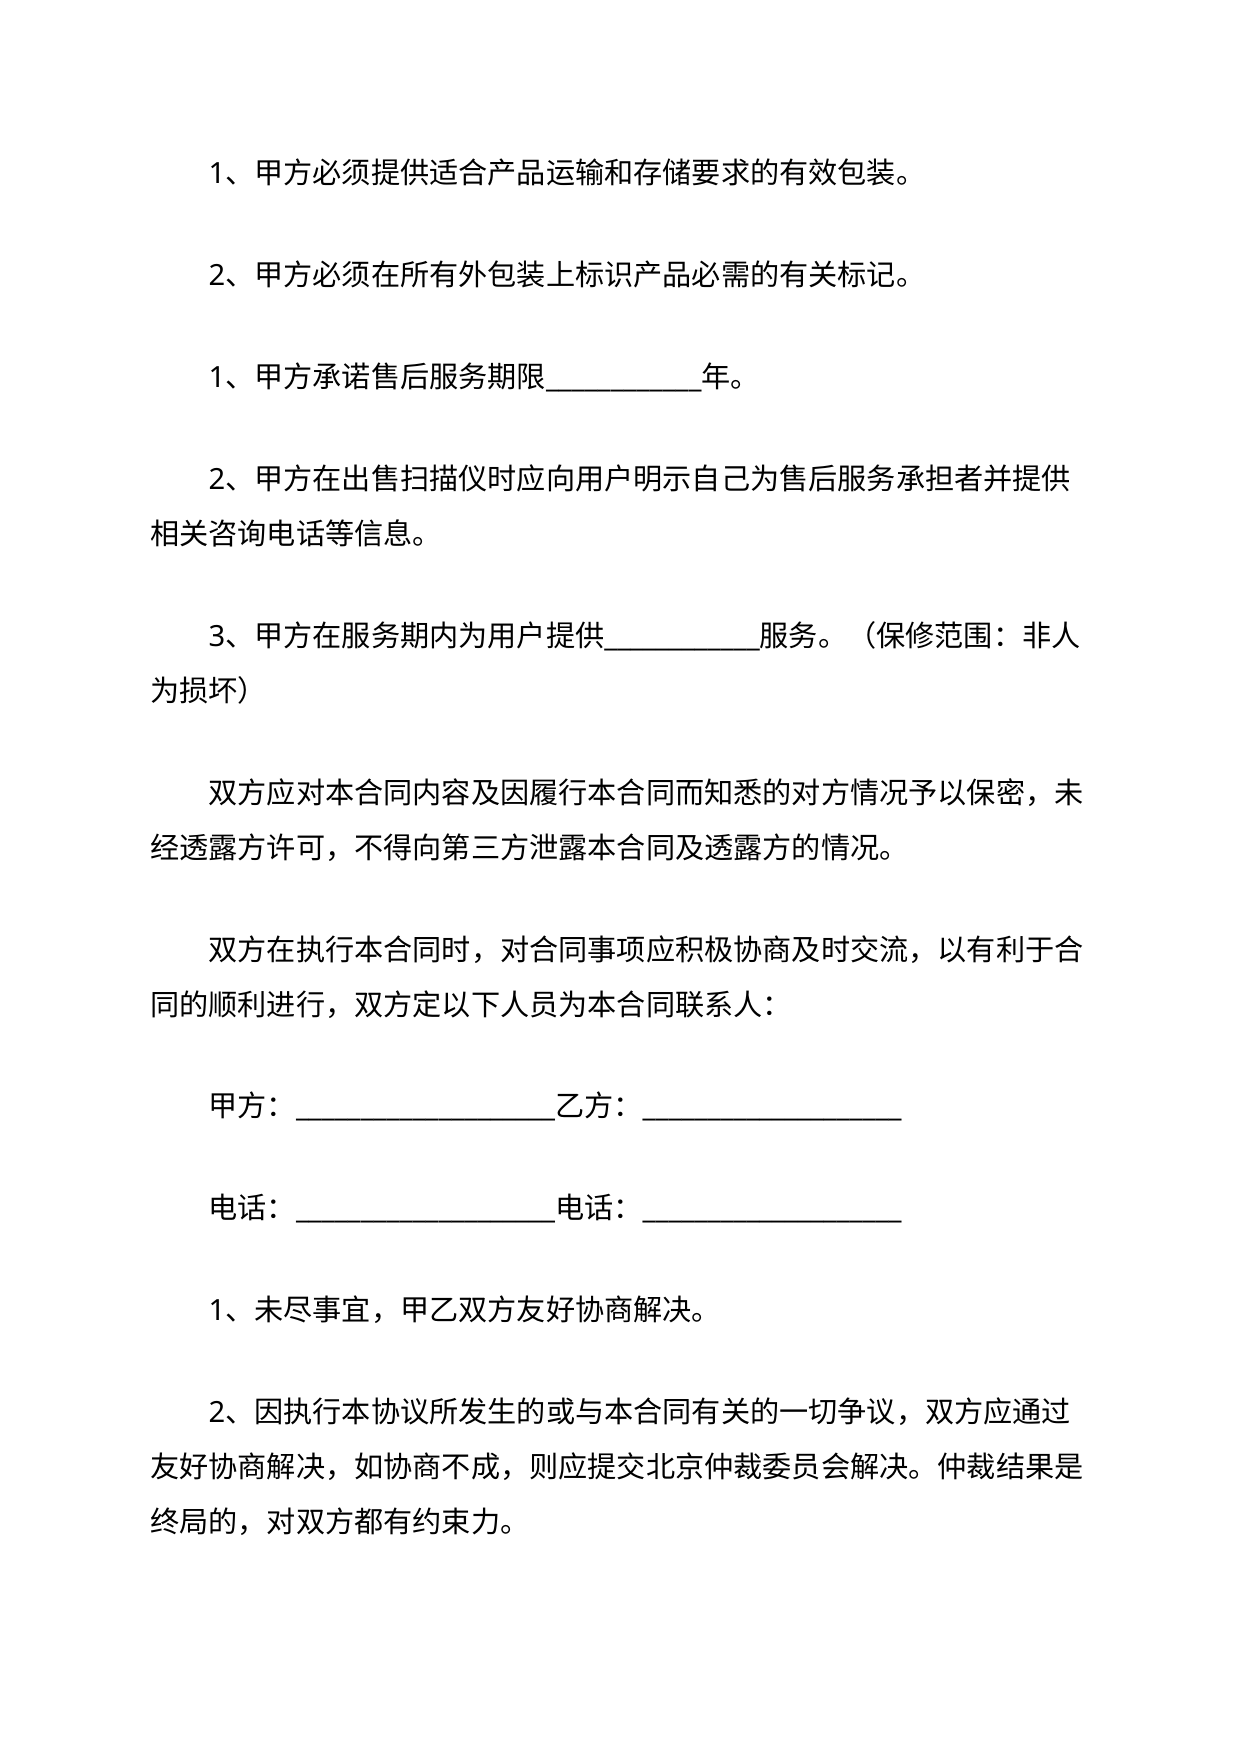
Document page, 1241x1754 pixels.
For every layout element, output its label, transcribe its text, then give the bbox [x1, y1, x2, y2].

text 3、甲方在服务期内为用户提供____________服务。（保修范围：非人为损坏） [150, 613, 1090, 710]
text 1、甲方承诺售后服务期限____________年。 [150, 354, 1090, 396]
text 1、甲方必须提供适合产品运输和存储要求的有效包装。 [150, 150, 1090, 192]
text 2、甲方在出售扫描仪时应向用户明示自己为售后服务承担者并提供相关咨询电话等信息。 [150, 456, 1090, 553]
text 双方在执行本合同时，对合同事项应积极协商及时交流，以有利于合同的顺利进行，双方定以下人员为本合同联系人： [150, 926, 1090, 1023]
text 双方应对本合同内容及因履行本合同而知悉的对方情况予以保密，未经透露方许可，不得向第三方泄露本合同及透露方的情况。 [150, 769, 1090, 867]
text 电话：____________________电话：____________________ [150, 1185, 1090, 1227]
text 甲方：____________________乙方：____________________ [150, 1083, 1090, 1125]
text 1、未尽事宜，甲乙双方友好协商解决。 [150, 1287, 1090, 1329]
text 2、甲方必须在所有外包装上标识产品必需的有关标记。 [150, 252, 1090, 294]
text 2、因执行本协议所发生的或与本合同有关的一切争议，双方应通过友好协商解决，如协商不成，则应提交北京仲裁委员会解决。仲裁结果是终局的，对双方都有约束力。 [150, 1389, 1090, 1541]
